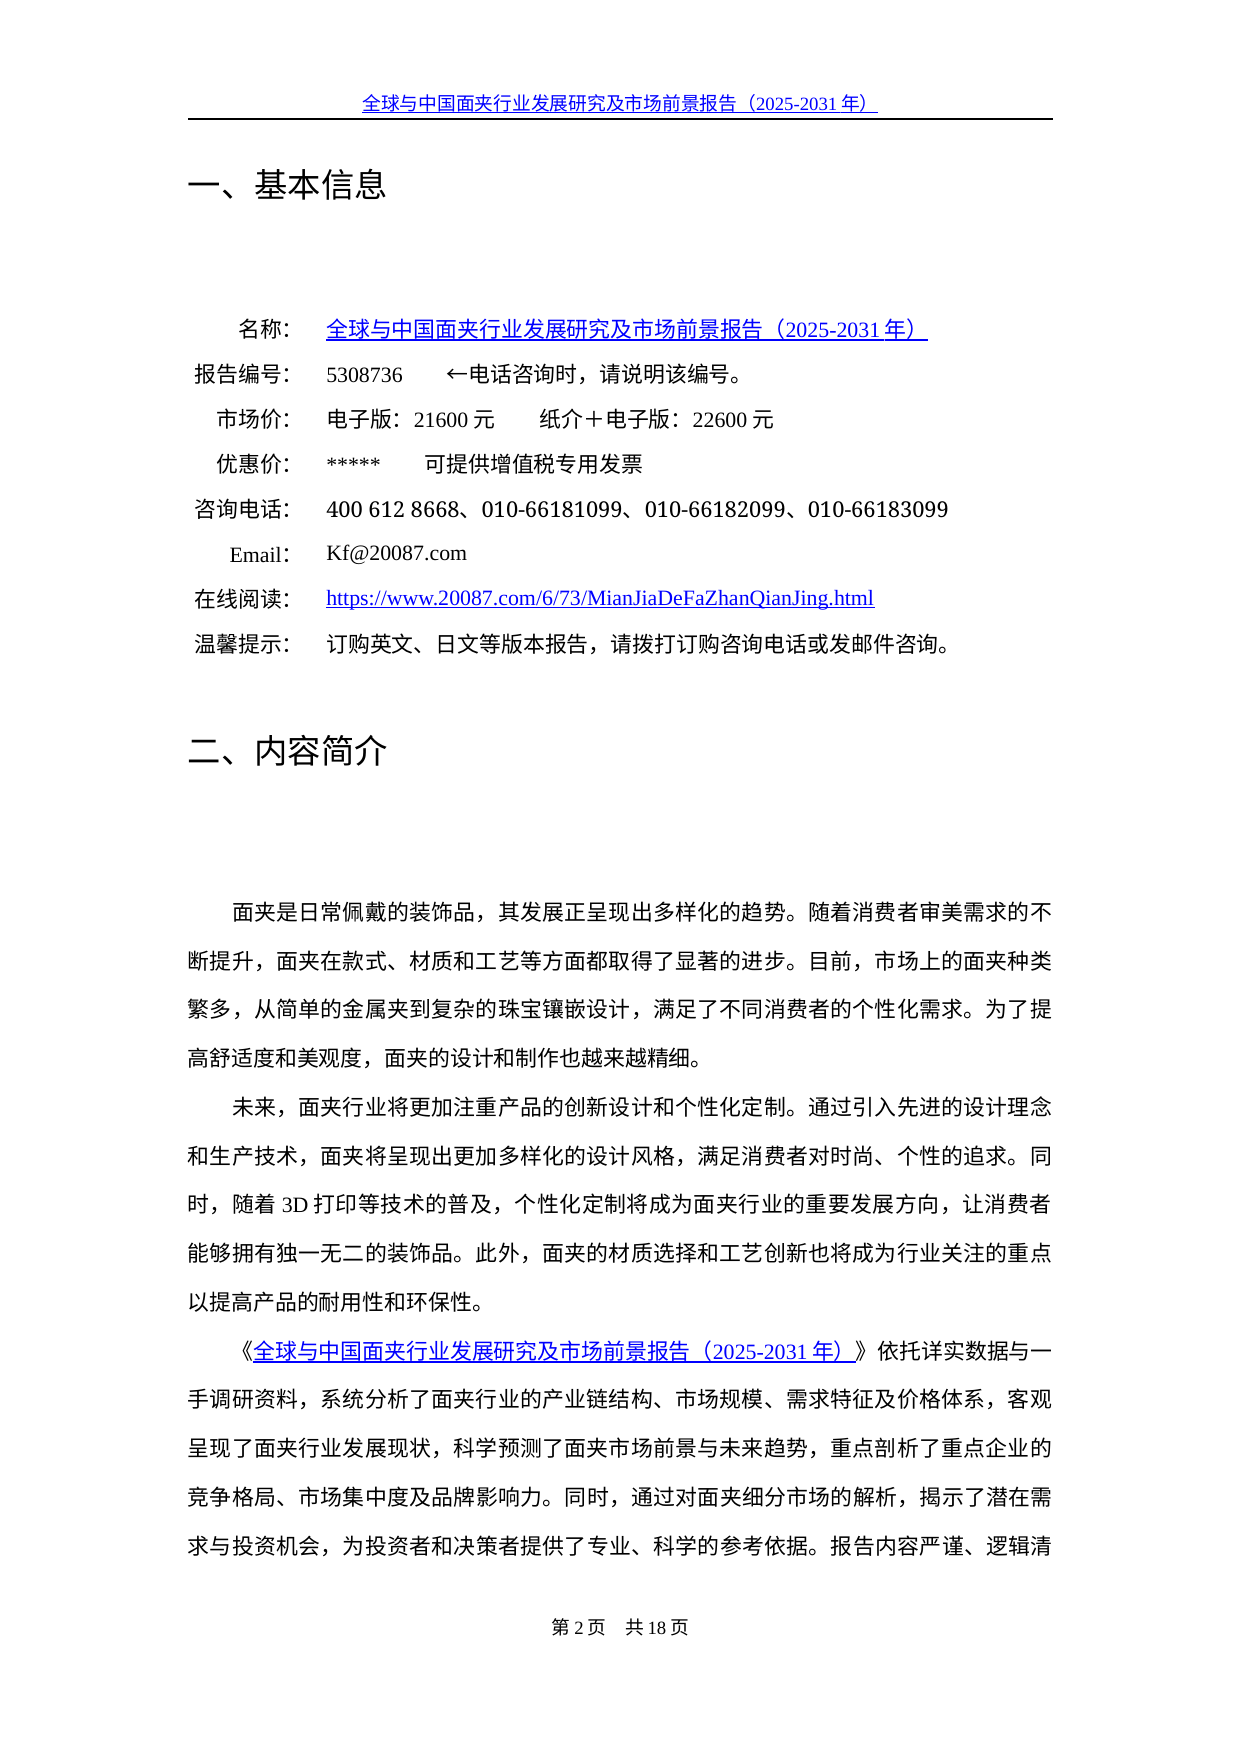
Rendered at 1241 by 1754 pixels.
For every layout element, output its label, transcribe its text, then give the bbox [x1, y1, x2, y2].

table_cell 5308736 ←电话咨询时，请说明该编号。 [315, 357, 1073, 402]
table_cell 温馨提示： [167, 627, 315, 672]
table_header 全球与中国面夹行业发展研究及市场前景报告（2025-2031年） [315, 312, 1073, 357]
table_cell 订购英文、日文等版本报告，请拨打订购咨询电话或发邮件咨询。 [315, 627, 1073, 672]
table_cell 报告编号： [167, 357, 315, 402]
table_cell 优惠价： [167, 447, 315, 492]
table_header 名称： [167, 312, 315, 357]
table_cell [315, 582, 1073, 627]
title 一、基本信息 [187, 150, 1053, 215]
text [187, 894, 1053, 1561]
title 二、内容简介 [187, 717, 1053, 782]
table_cell 在线阅读： [167, 582, 315, 627]
table_cell Email： [167, 537, 315, 582]
table_cell 市场价： [167, 402, 315, 447]
table_cell 电子版：21600 元 纸介＋电子版：22600 元 [315, 402, 1073, 447]
table_cell 咨询电话： [167, 492, 315, 537]
table_cell ***** 可提供增值税专用发票 [315, 447, 1073, 492]
table_cell Kf@20087.com [315, 537, 1073, 582]
table_cell 400 612 8668、010-66181099、010-66182099、010-66183099 [315, 492, 1073, 537]
